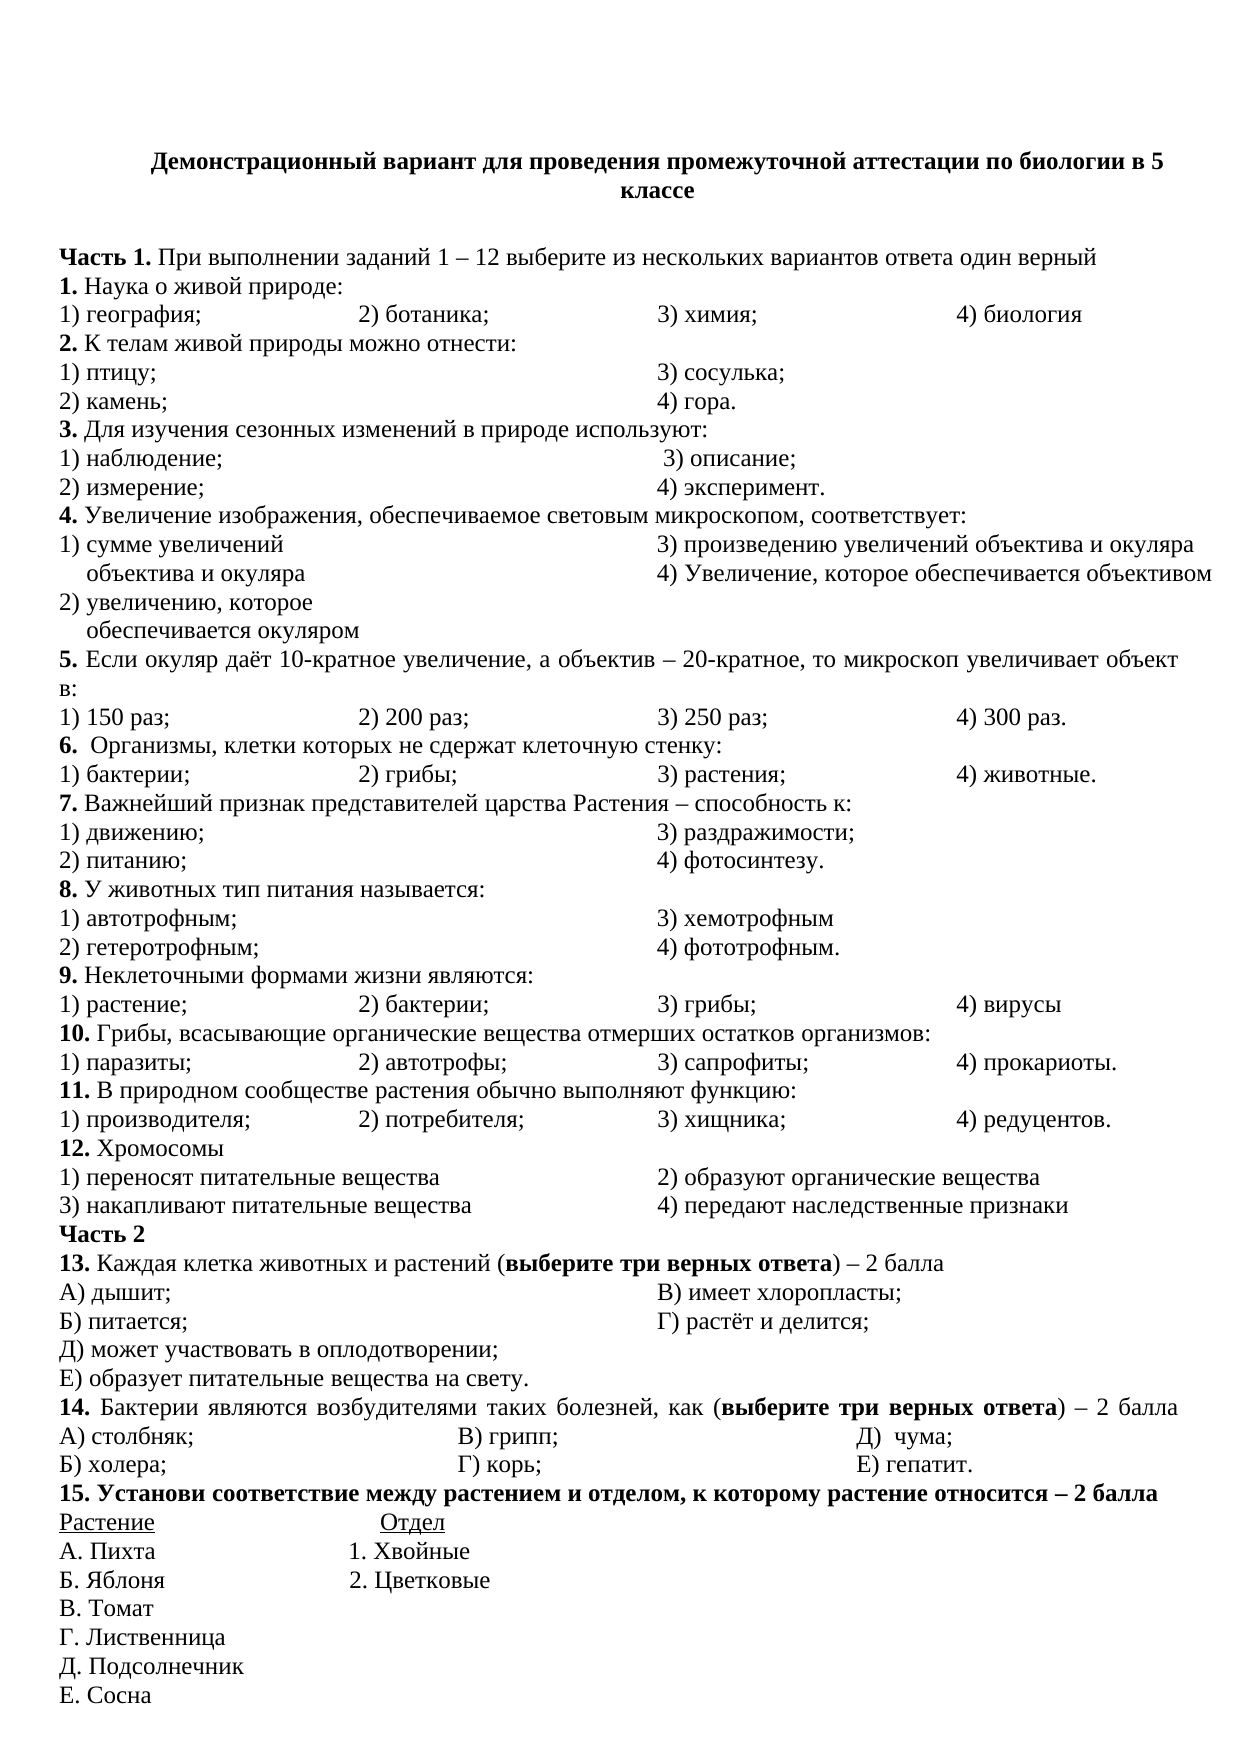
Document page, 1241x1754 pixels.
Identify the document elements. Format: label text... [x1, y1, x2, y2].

list У животных тип питания называется: [59, 874, 538, 903]
list описание; [663, 443, 1240, 472]
text Д) может участвовать в оплодотворении; [59, 1334, 533, 1363]
text Б) холера; [59, 1449, 217, 1478]
list Увеличение изображения, обеспечиваемое световым микроскопом, соответствует: [59, 501, 1240, 529]
list Наука о живой природе: [59, 271, 1240, 299]
list сумме увеличений объектива и окуляра [59, 529, 378, 587]
text Г. Лиственница Д. Подсолнечник Е. Сосна [59, 1622, 246, 1708]
list камень; [59, 386, 384, 414]
list увеличению, которое обеспечивается окуляром [59, 587, 378, 644]
list эксперимент. [657, 472, 1240, 501]
list Важнейший признак представителей царства Растения – способность к: [59, 788, 1240, 817]
text Растение Отдел [59, 1507, 1240, 1536]
list Неклеточными формами жизни являются: [59, 961, 538, 989]
text 1) бактерии; 2) грибы; 3) растения; 4) животные. [59, 759, 1240, 788]
list измерение; [59, 472, 227, 501]
text 1) производителя; 2) потребителя; 3) хищника; 4) редуцентов. [59, 1104, 1240, 1133]
text 1) растение; 2) бактерии; 3) грибы; 4) вирусы [59, 989, 1240, 1018]
text Часть 1. При выполнении заданий 1 – 12 выберите из нескольких вариантов ответа один верный [59, 242, 1240, 271]
list наблюдение; [59, 443, 227, 472]
list раздражимости; [657, 817, 1240, 846]
list фототрофным. [657, 932, 1240, 961]
list хемотрофным [657, 903, 1240, 932]
text В. Томат [59, 1593, 1240, 1622]
text 1) паразиты; 2) автотрофы; 3) сапрофиты; 4) прокариоты. [59, 1047, 1240, 1076]
list В природном сообществе растения обычно выполняют функцию: [59, 1076, 1240, 1104]
text 3) накапливают питательные вещества 4) передают наследственные признаки [59, 1191, 1240, 1219]
list Каждая клетка животных и растений (выберите три верных ответа) – 2 балла [59, 1248, 1240, 1277]
list К телам живой природы можно отнести: [59, 328, 1240, 357]
list произведению увеличений объектива и окуляра [657, 529, 1240, 558]
text А) дышит; Б) питается; [59, 1277, 189, 1334]
text 1) 150 раз; 2) 200 раз; 3) 250 раз; 4) 300 раз. [59, 702, 1240, 731]
text Д) чума; Е) гепатит. [856, 1421, 974, 1478]
list гетеротрофным; [59, 932, 538, 961]
list питанию; [59, 846, 538, 874]
list гора. [657, 386, 1240, 414]
list Организмы, клетки которых не сдержат клеточную стенку: [59, 731, 1240, 759]
list Хромосомы [59, 1133, 1240, 1162]
list движению; [59, 817, 538, 846]
list сосулька; [657, 357, 1240, 386]
list фотосинтезу. [657, 846, 1240, 874]
text Демонстрационный вариант для проведения промежуточной аттестации по биологии в 5 классе [132, 146, 1183, 204]
list птицу; [59, 357, 384, 386]
list Увеличение, которое обеспечивается объективом [657, 558, 1240, 587]
list Установи соответствие между растением и отделом, к которому растение относится – 2 балла [59, 1479, 1240, 1507]
text Б. Яблоня 2. Цветковые [59, 1565, 1240, 1593]
text А. Пихта 1. Хвойные [59, 1536, 1240, 1565]
text Часть 2 [59, 1220, 1240, 1248]
text 1) переносят питательные вещества 2) образуют органические вещества [59, 1162, 1240, 1191]
text А) столбняк; [59, 1421, 217, 1449]
text В) грипп; Г) корь; [457, 1421, 563, 1478]
list автотрофным; [59, 903, 538, 932]
list Для изучения сезонных изменений в природе используют: [59, 414, 1240, 443]
text 1) география; 2) ботаника; 3) химия; 4) биология [59, 299, 1240, 328]
text Е) образует питательные вещества на свету. [59, 1363, 533, 1392]
list Бактерии являются возбудителями таких болезней, как (выберите три верных ответа) – 2 балла [59, 1392, 1240, 1421]
list Если окуляр даёт 10-кратное увеличение, а объектив – 20-кратное, то микроскоп увеличивает объект в: [59, 644, 1181, 702]
text В) имеет хлоропласты; Г) растёт и делится; [657, 1277, 904, 1334]
list Грибы, всасывающие органические вещества отмерших остатков организмов: [59, 1018, 1240, 1047]
